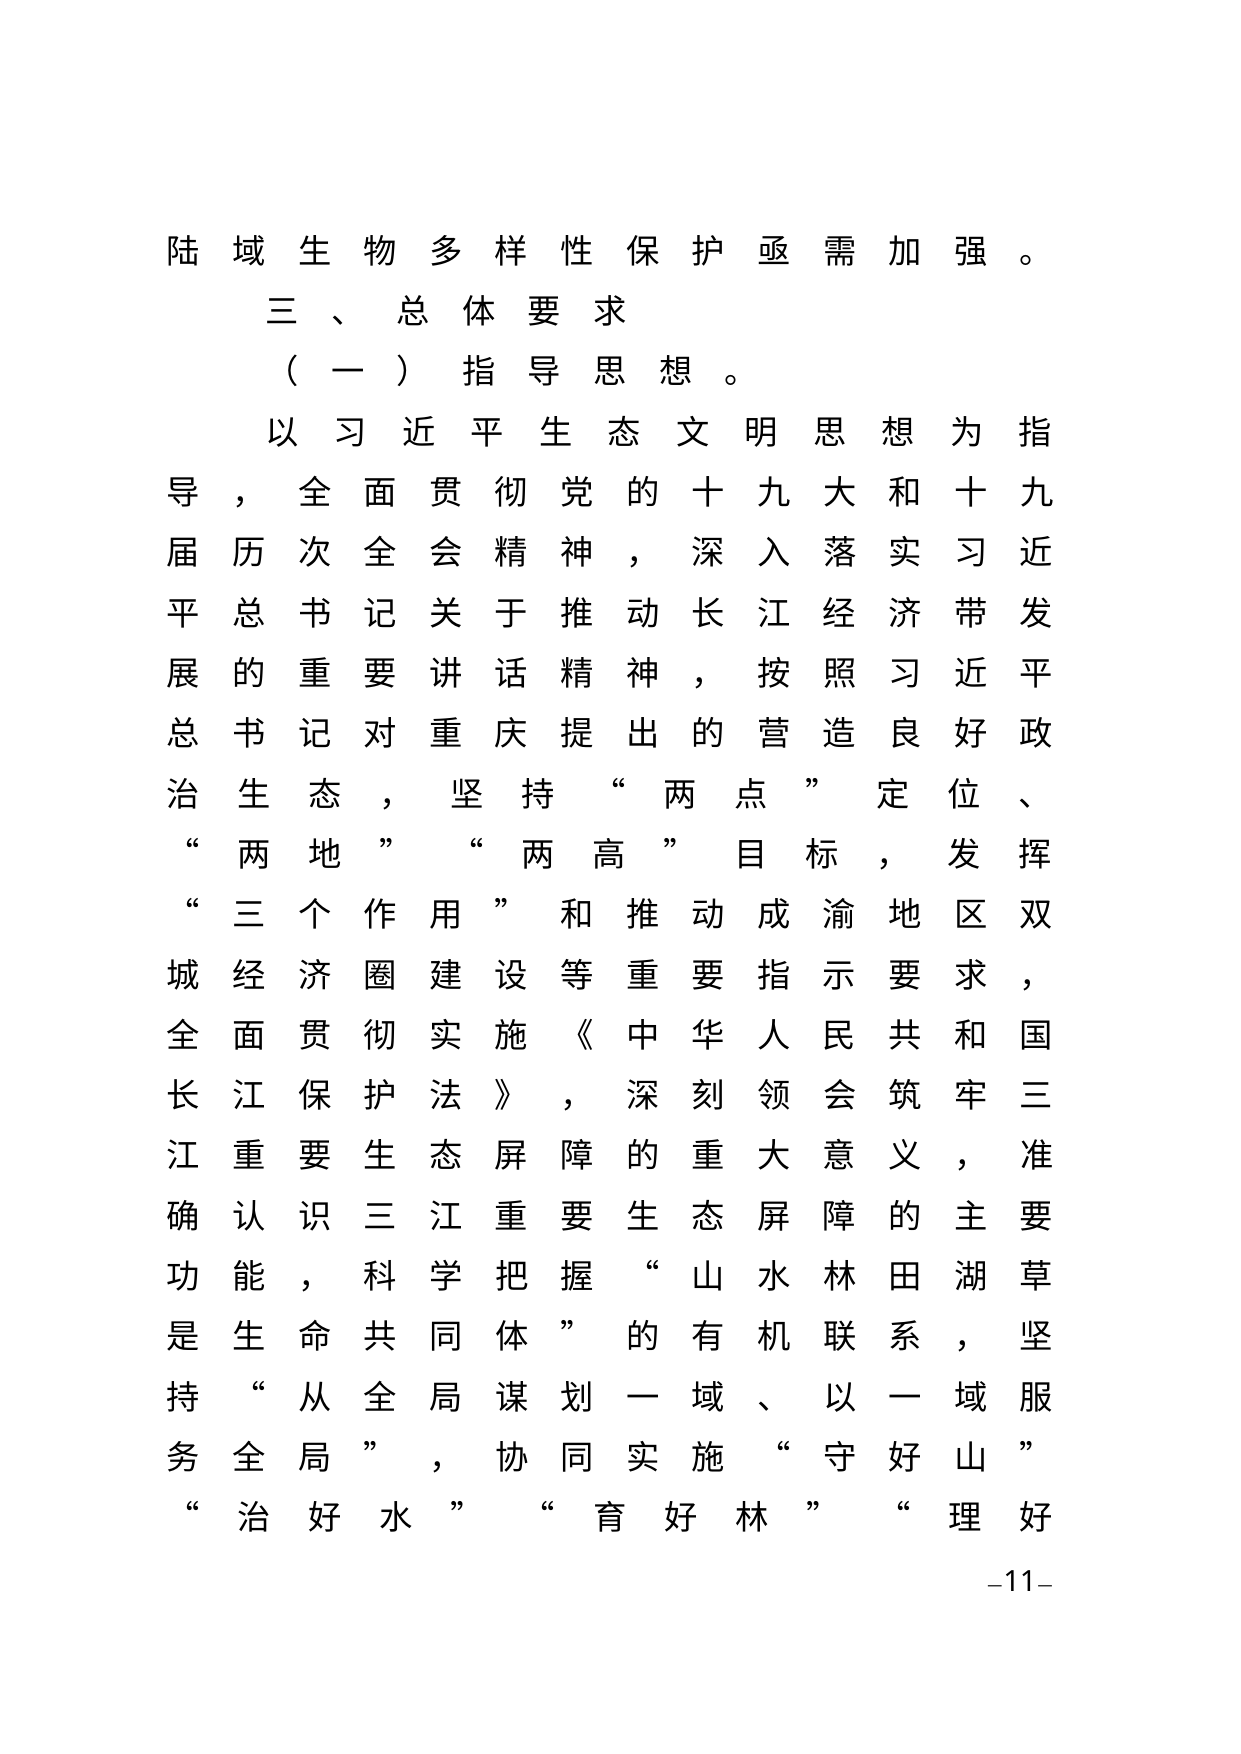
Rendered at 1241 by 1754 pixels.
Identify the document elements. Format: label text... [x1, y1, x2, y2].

text 三、总体要求 [167, 279, 1085, 339]
text （一）指导思想。 [167, 339, 1085, 399]
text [167, 399, 1085, 1545]
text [167, 218, 1085, 279]
